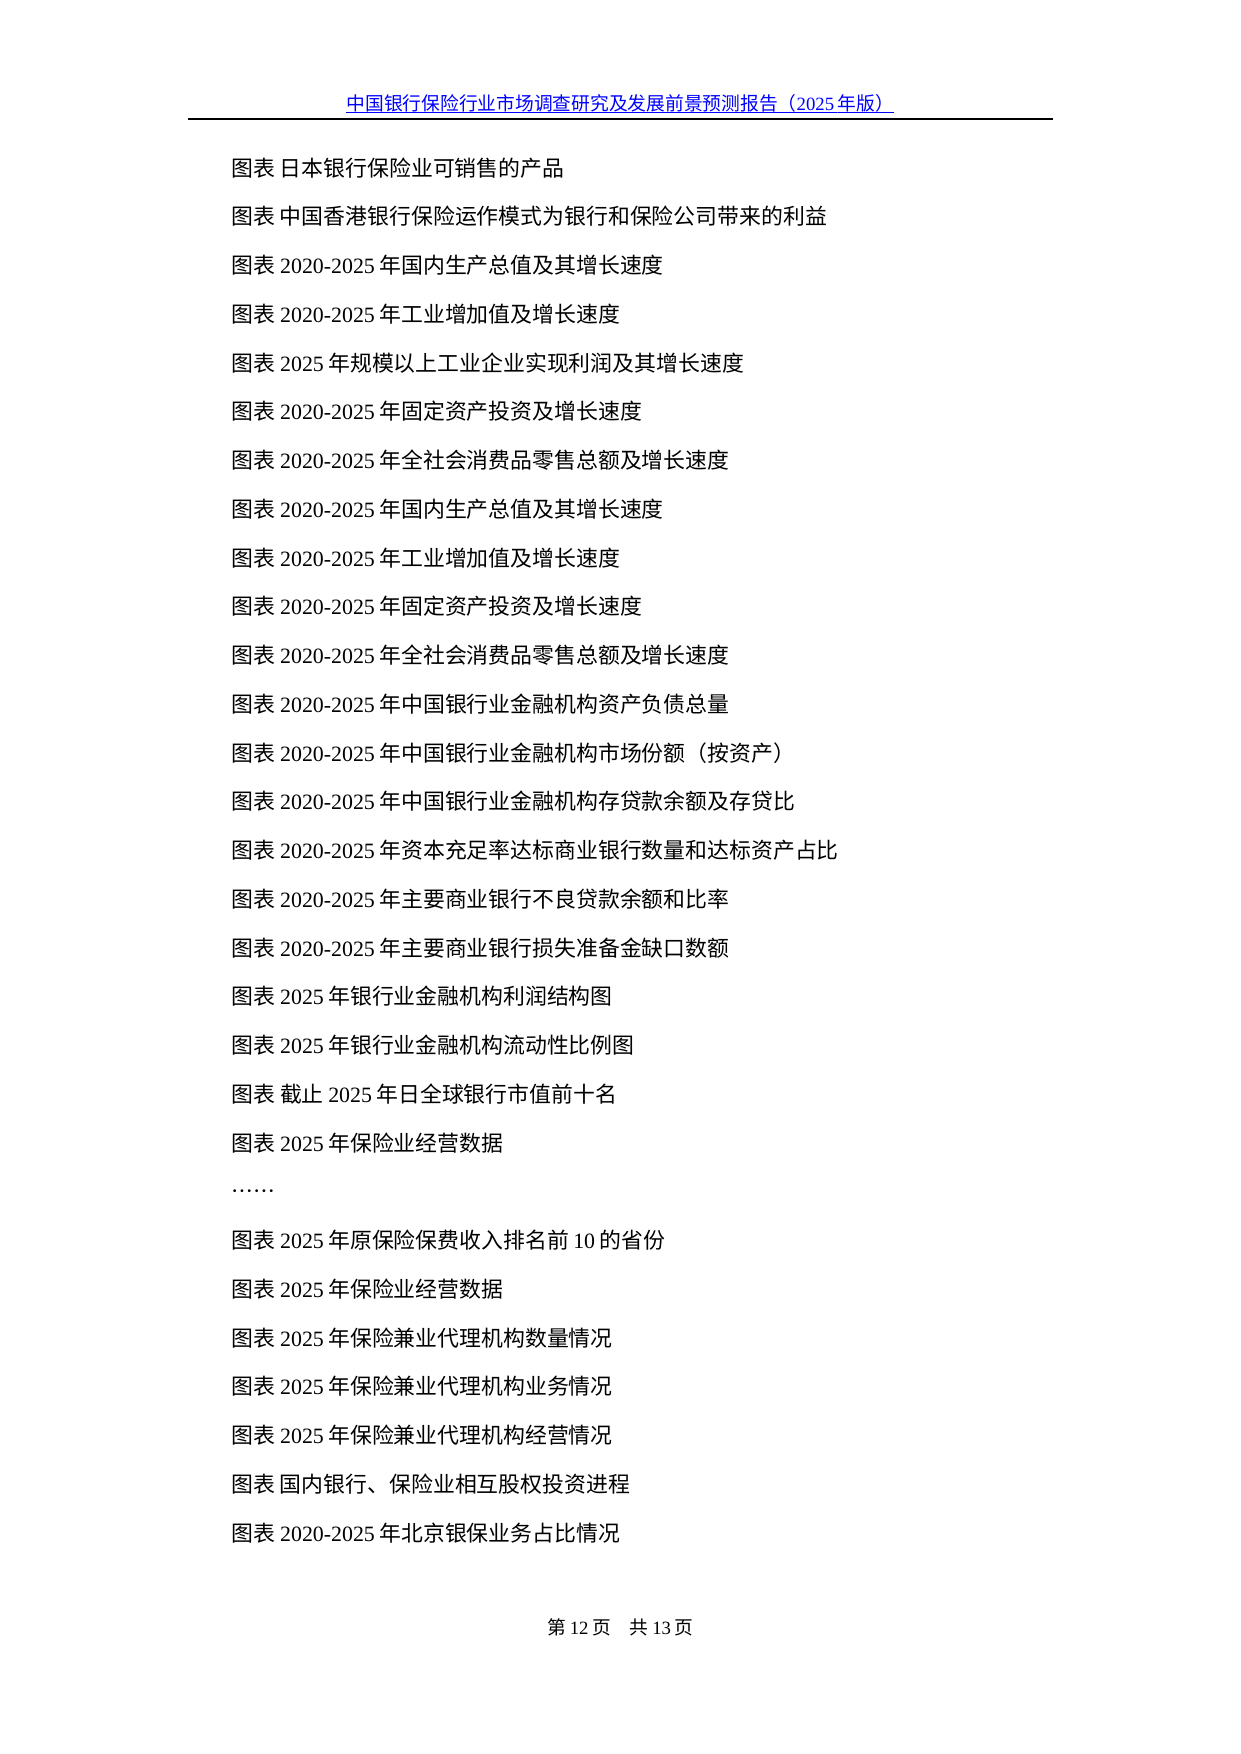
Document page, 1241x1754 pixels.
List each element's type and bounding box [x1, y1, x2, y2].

text [187, 150, 1053, 1548]
